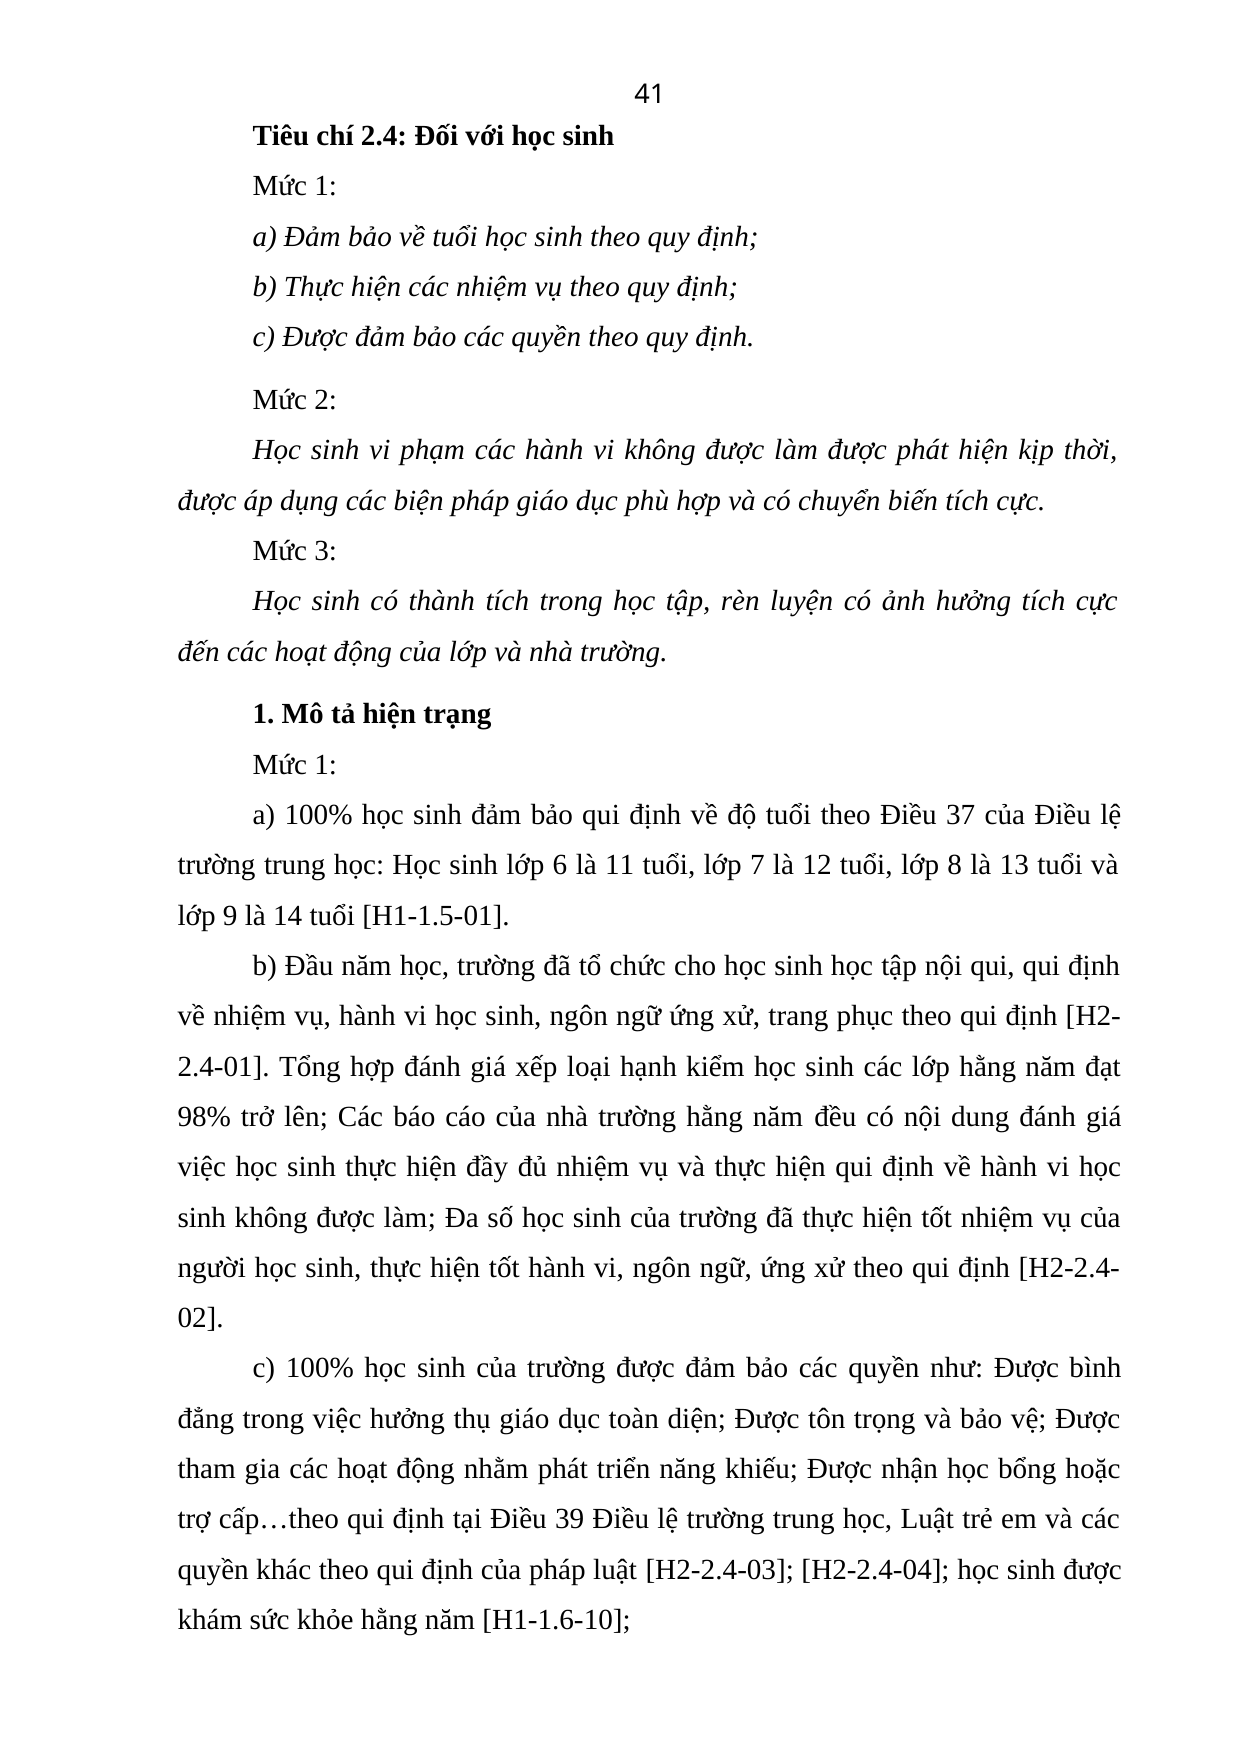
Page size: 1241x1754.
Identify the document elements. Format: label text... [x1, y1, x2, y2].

text Mức 2: [177, 382, 1122, 416]
text b) Đầu năm học, trường đã tổ chức cho học sinh học tập nội qui, qui định về nhiệm vụ, hành vi học sinh, ngôn ngữ ứng xử, trang phục theo qui định [H2-2.4-01]. Tổng hợp đánh giá xếp loại hạnh kiểm học sinh các lớp hằng năm đạt 98% trở lên; Các báo cáo của nhà trường hằng năm đều có nội dung đánh giá việc học sinh thực hiện đầy đủ nhiệm vụ và thực hiện qui định về hành vi học sinh không được làm; Đa số học sinh của trường đã thực hiện tốt nhiệm vụ của người học sinh, thực hiện tốt hành vi, ngôn ngữ, ứng xử theo qui định [H2-2.4-02]. [177, 948, 1122, 1334]
text Học sinh có thành tích trong học tập, rèn luyện có ảnh hưởng tích cực đến các hoạt động của lớp và nhà trường. [177, 583, 1122, 667]
text c) 100% học sinh của trường được đảm bảo các quyền như: Được bình đẳng trong việc hưởng thụ giáo dục toàn diện; Được tôn trọng và bảo vệ; Được tham gia các hoạt động nhằm phát triển năng khiếu; Được nhận học bổng hoặc trợ cấp…theo qui định tại Điều 39 Điều lệ trường trung học, Luật trẻ em và các quyền khác theo qui định của pháp luật [H2-2.4-03]; [H2-2.4-04]; học sinh được khám sức khỏe hằng năm [H1-1.6-10]; [177, 1351, 1122, 1636]
text a) Đảm bảo về tuổi học sinh theo quy định; [177, 219, 1122, 252]
text Mức 1: [177, 747, 1122, 780]
text b) Thực hiện các nhiệm vụ theo quy định; [177, 269, 1122, 303]
text a) 100% học sinh đảm bảo qui định về độ tuổi theo Điều 37 của Điều lệ trường trung học: Học sinh lớp 6 là 11 tuổi, lớp 7 là 12 tuổi, lớp 8 là 13 tuổi và lớp 9 là 14 tuổi [H1-1.5-01]. [177, 797, 1122, 931]
text Mức 1: [177, 168, 1122, 202]
text 1. Mô tả hiện trạng [177, 697, 1122, 730]
text c) Được đảm bảo các quyền theo quy định. [177, 319, 1122, 353]
text Tiêu chí 2.4: Đối với học sinh [177, 118, 1122, 152]
text Mức 3: [177, 533, 1122, 567]
text Học sinh vi phạm các hành vi không được làm được phát hiện kịp thời, được áp dụng các biện pháp giáo dục phù hợp và có chuyển biến tích cực. [177, 432, 1122, 516]
